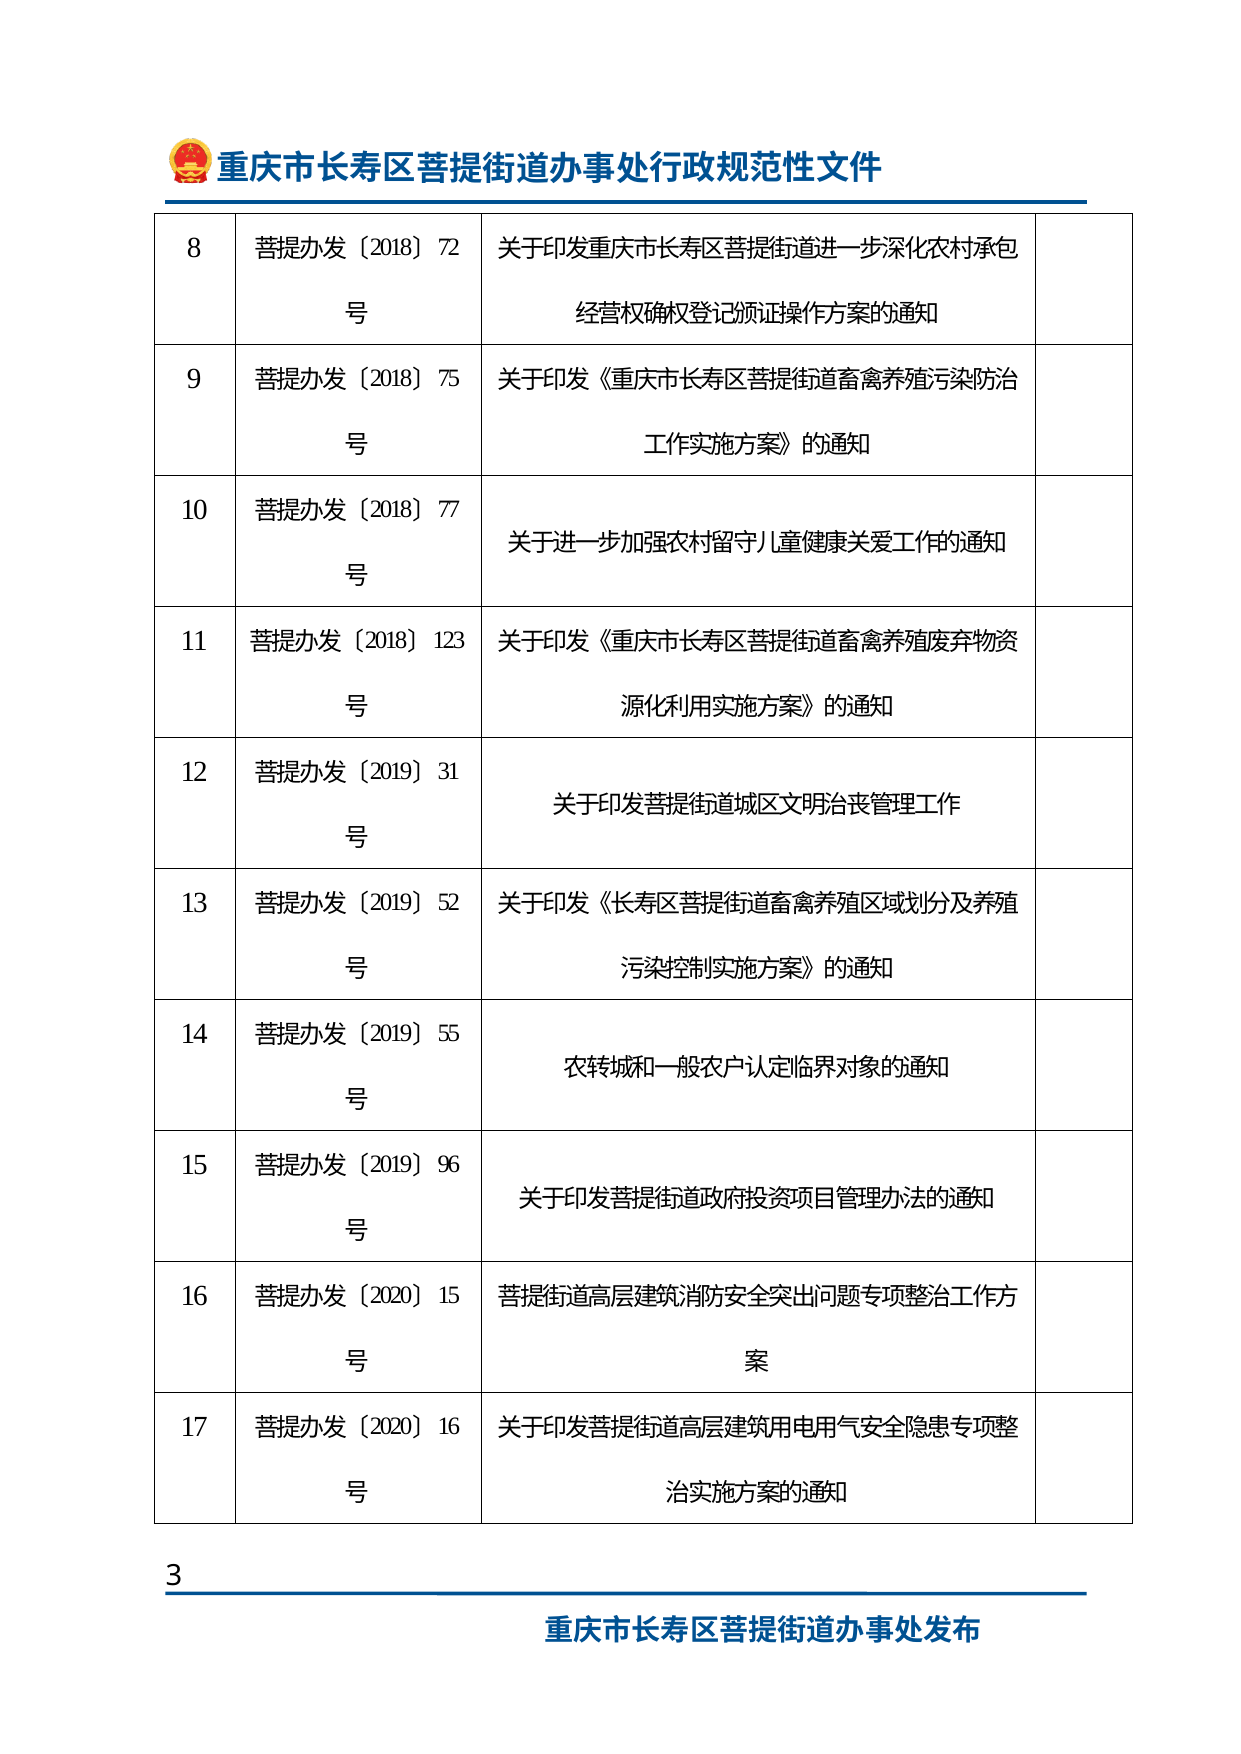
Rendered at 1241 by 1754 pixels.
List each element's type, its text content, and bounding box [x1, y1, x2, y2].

table_cell 菩提街道高层建筑消防安全突出问题专项整治工作方案 [482, 1262, 1035, 1392]
table_cell [1036, 1262, 1132, 1392]
table_cell 关于印发菩提街道政府投资项目管理办法的通知 [482, 1131, 1035, 1261]
table_cell 菩提办发〔2020〕15号 [236, 1262, 481, 1392]
table_cell 菩提办发〔2019〕55号 [236, 1000, 481, 1130]
table_cell 菩提办发〔2018〕123号 [236, 607, 481, 737]
table_cell 关于印发《重庆市长寿区菩提街道畜禽养殖废弃物资源化利用实施方案》的通知 [482, 607, 1035, 737]
table_cell 关于印发重庆市长寿区菩提街道进一步深化农村承包经营权确权登记颁证操作方案的通知 [482, 214, 1035, 344]
table_cell [1036, 214, 1132, 344]
table_cell [1036, 1000, 1132, 1130]
table_cell 8 [155, 214, 235, 344]
table_cell 菩提办发〔2019〕52号 [236, 869, 481, 999]
table_cell 12 [155, 738, 235, 868]
table_cell 关于印发菩提街道高层建筑用电用气安全隐患专项整治实施方案的通知 [482, 1393, 1035, 1523]
table_cell 13 [155, 869, 235, 999]
table_cell 9 [155, 345, 235, 475]
table_cell 菩提办发〔2019〕96号 [236, 1131, 481, 1261]
table_cell 菩提办发〔2018〕72号 [236, 214, 481, 344]
table_cell 菩提办发〔2020〕16号 [236, 1393, 481, 1523]
table_cell 关于进一步加强农村留守儿童健康关爱工作的通知 [482, 476, 1035, 606]
table_cell 关于印发《长寿区菩提街道畜禽养殖区域划分及养殖污染控制实施方案》的通知 [482, 869, 1035, 999]
table_cell [1036, 1393, 1132, 1523]
table_cell [1036, 1131, 1132, 1261]
table_cell [1036, 869, 1132, 999]
table_cell 菩提办发〔2018〕75号 [236, 345, 481, 475]
table_cell 关于印发菩提街道城区文明治丧管理工作 [482, 738, 1035, 868]
picture [165, 136, 216, 187]
table_cell 14 [155, 1000, 235, 1130]
table_cell 菩提办发〔2019〕31号 [236, 738, 481, 868]
table_cell 菩提办发〔2018〕77号 [236, 476, 481, 606]
table_cell 16 [155, 1262, 235, 1392]
table_cell 10 [155, 476, 235, 606]
table_cell 关于印发《重庆市长寿区菩提街道畜禽养殖污染防治工作实施方案》的通知 [482, 345, 1035, 475]
table_cell [1036, 607, 1132, 737]
table_cell [1036, 738, 1132, 868]
table_cell 17 [155, 1393, 235, 1523]
table_cell [1036, 345, 1132, 475]
table_cell 15 [155, 1131, 235, 1261]
table_cell [1036, 476, 1132, 606]
table_cell 11 [155, 607, 235, 737]
table_cell 农转城和一般农户认定临界对象的通知 [482, 1000, 1035, 1130]
